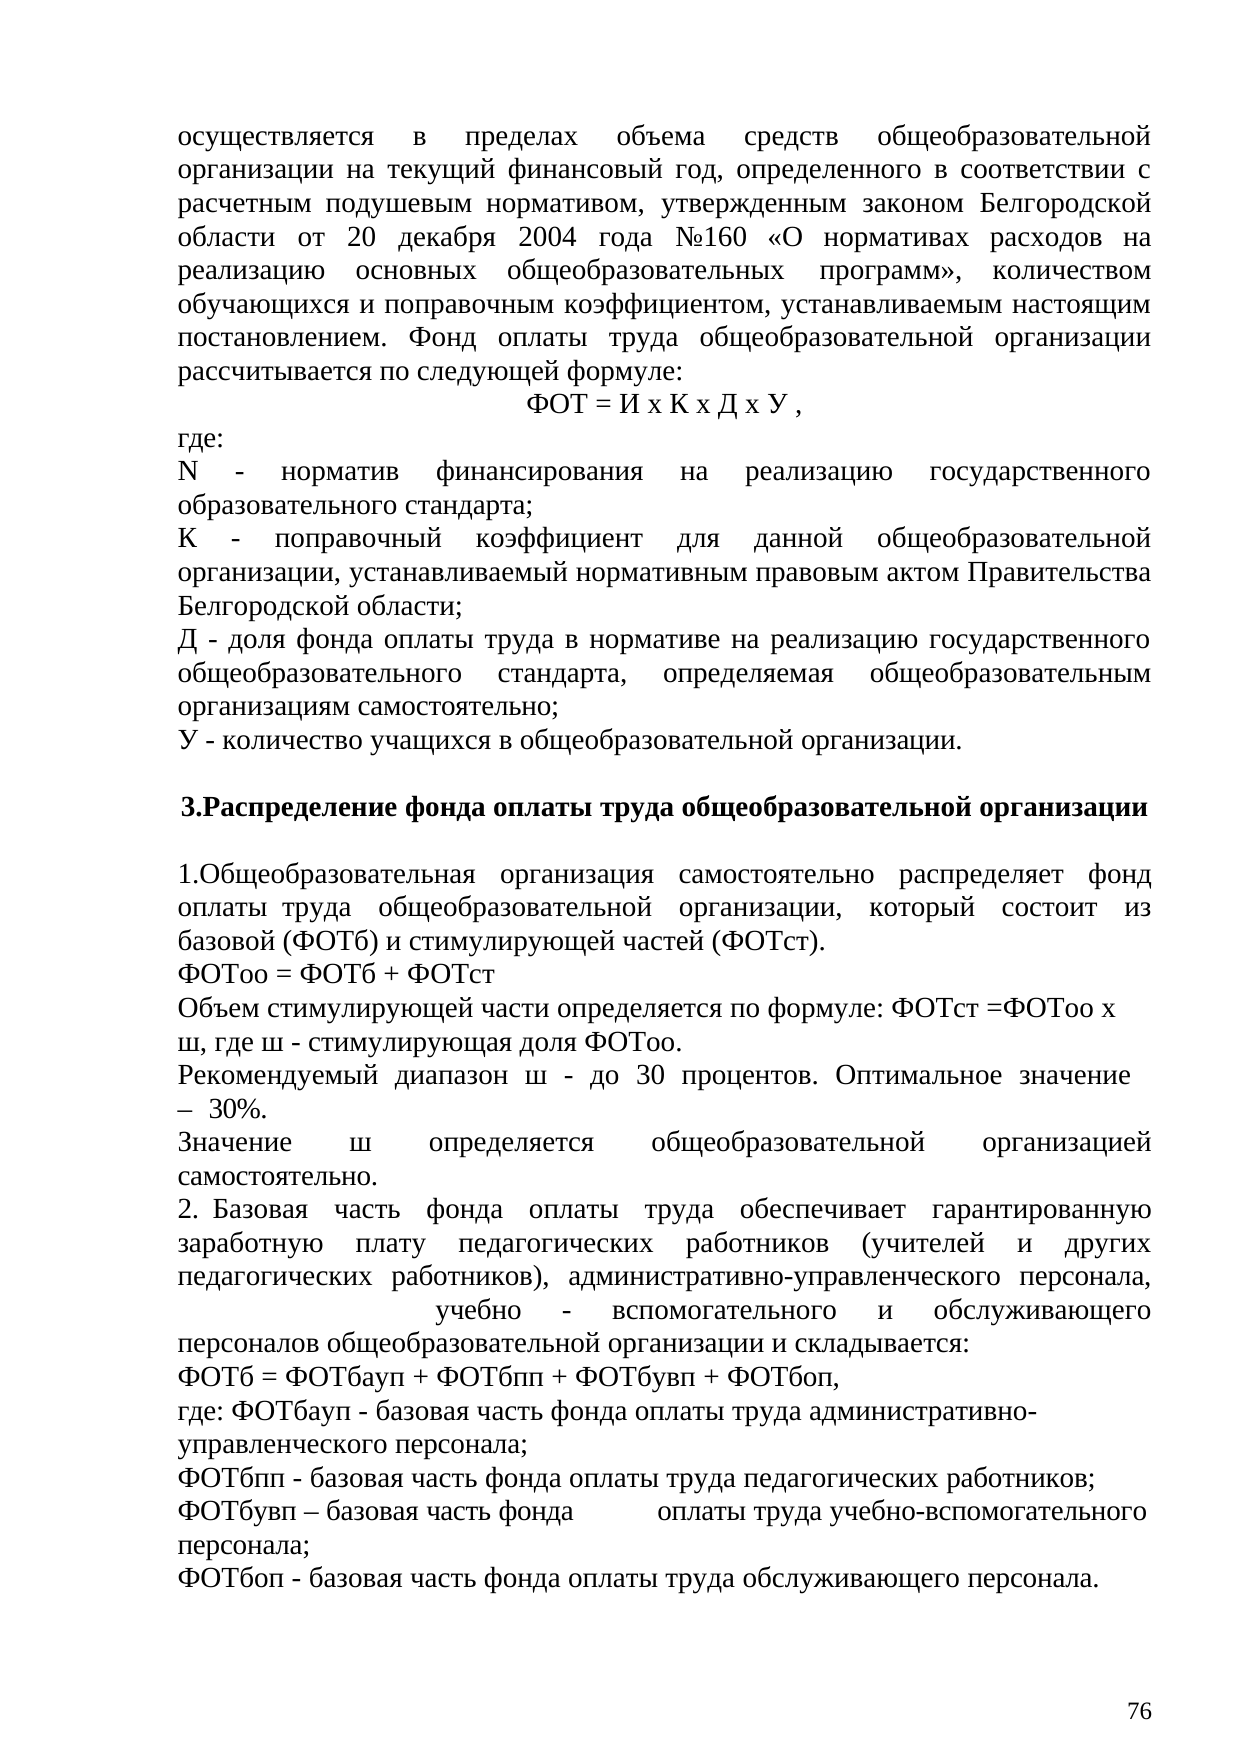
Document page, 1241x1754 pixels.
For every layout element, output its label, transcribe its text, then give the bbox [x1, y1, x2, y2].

text ФОТбувп – базовая часть фонда оплаты труда учебно-вспомогательного персонала; [177, 1493, 1152, 1560]
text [177, 118, 1152, 386]
text ФОТбоп - базовая часть фонда оплаты труда обслуживающего персонала. [177, 1560, 1152, 1594]
text 1.Общеобразовательная организация самостоятельно распределяет фонд оплаты труда общеобразовательной организации, который состоит из базовой (ФОТб) и стимулирующей частей (ФОТст). [177, 856, 1152, 957]
text У - количество учащихся в общеобразовательной организации. [177, 722, 1152, 755]
text 2. Базовая часть фонда оплаты труда обеспечивает гарантированную заработную плату педагогических работников (учителей и других педагогических работников), административно-управленческого персонала, учебно - вспомогательного и обслуживающего персоналов общеобразовательной организации и складывается: [177, 1191, 1152, 1359]
text К - поправочный коэффициент для данной общеобразовательной организации, устанавливаемый нормативным правовым актом Правительства Белгородской области; [177, 521, 1152, 621]
text 3.Распределение фонда оплаты труда общеобразовательной организации [177, 789, 1152, 822]
text ФОТоо = ФОТб + ФОТст [177, 957, 1152, 990]
text Рекомендуемый диапазон ш - до 30 процентов. Оптимальное значение – 30%. [177, 1057, 1152, 1124]
text Д - доля фонда оплаты труда в нормативе на реализацию государственного общеобразовательного стандарта, определяемая общеобразовательным организациям самостоятельно; [177, 621, 1152, 722]
text N - норматив финансирования на реализацию государственного образовательного стандарта; [177, 453, 1152, 521]
text ФОТбпп - базовая часть фонда оплаты труда педагогических работников; [177, 1460, 1152, 1493]
text ФОТб = ФОТбауп + ФОТбпп + ФОТбувп + ФОТбоп, [177, 1359, 1152, 1393]
text где: [177, 420, 1152, 453]
text Объем стимулирующей части определяется по формуле: ФОТст =ФОТоо х ш, где ш - стимулирующая доля ФОТоо. [177, 990, 1152, 1057]
text Значение ш определяется общеобразовательной организацией самостоятельно. [177, 1124, 1152, 1191]
text ФОТ = И х К х Д х У , [177, 386, 1152, 420]
text где: ФОТбауп - базовая часть фонда оплаты труда административно- управленческого персонала; [177, 1393, 1152, 1460]
